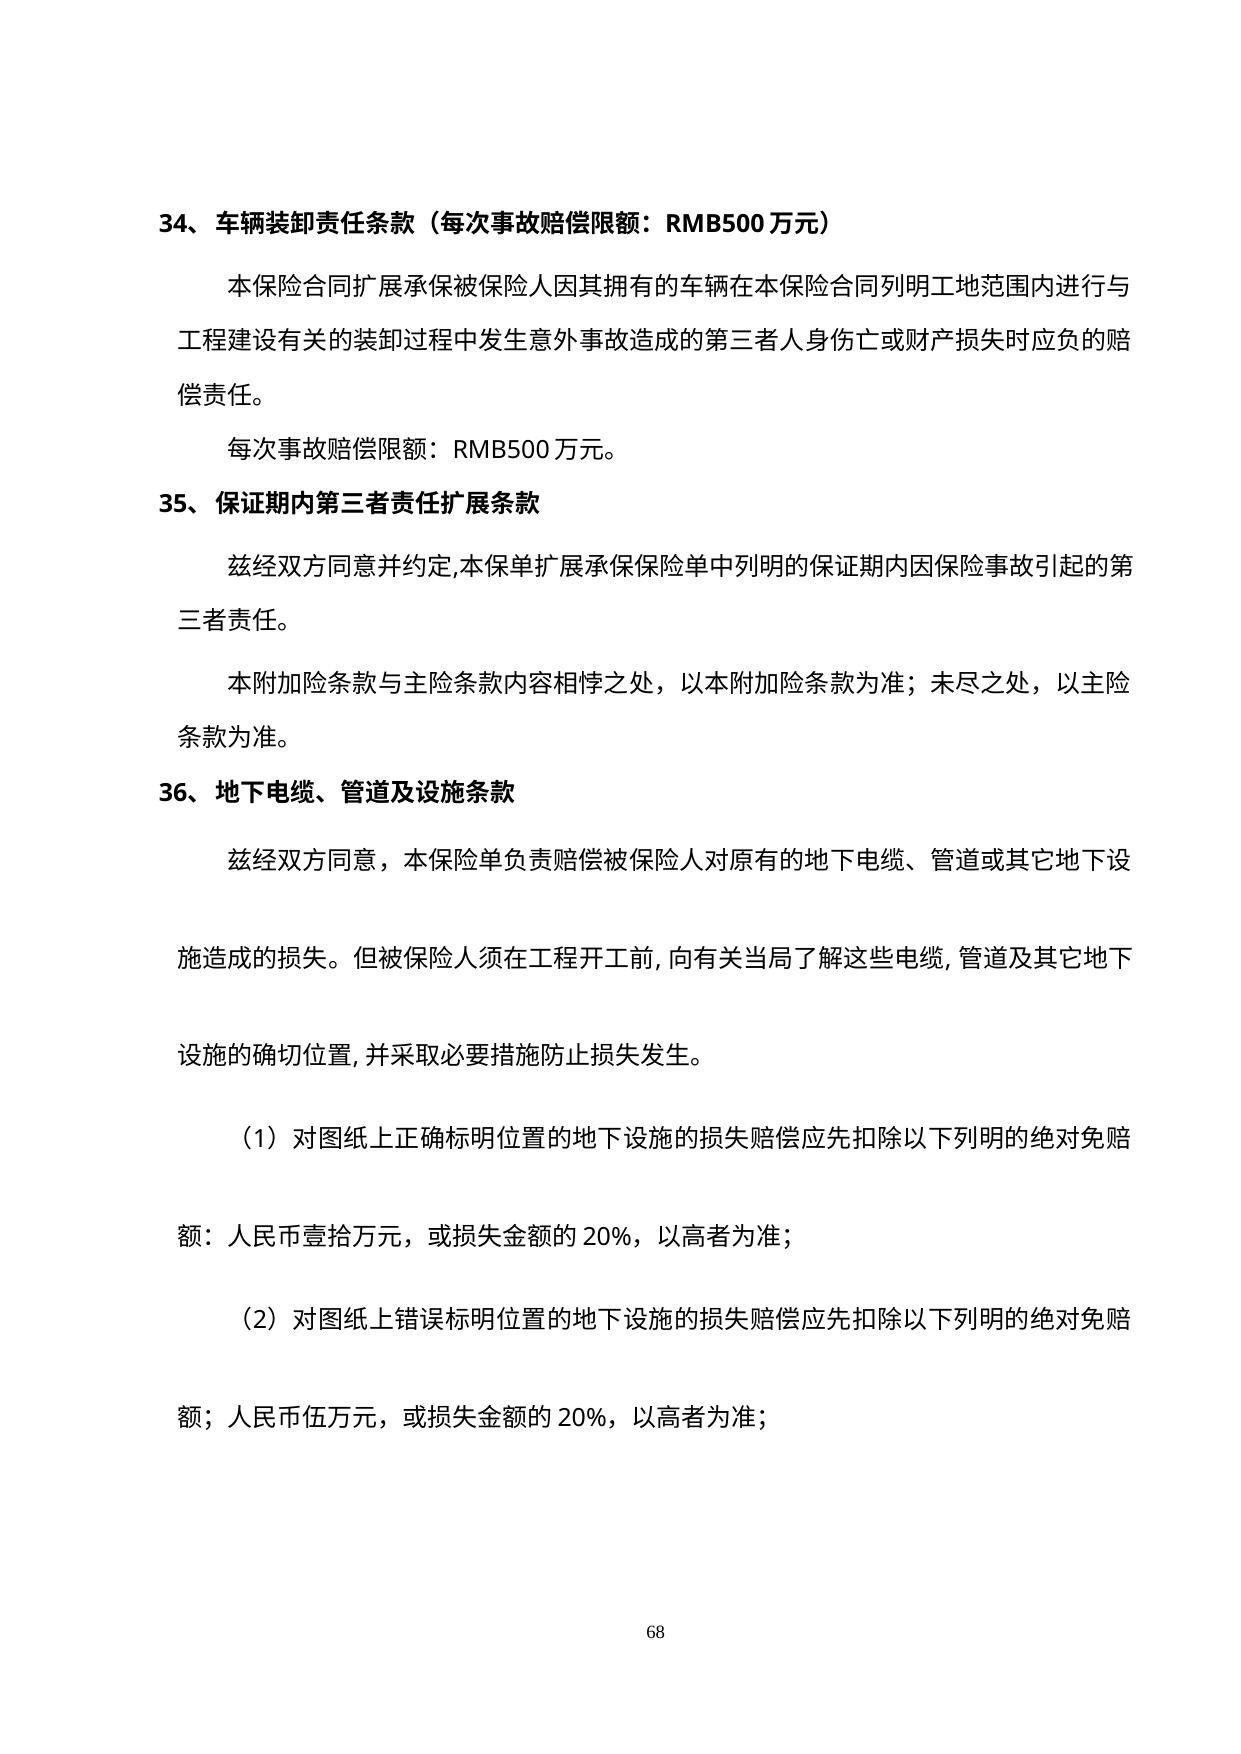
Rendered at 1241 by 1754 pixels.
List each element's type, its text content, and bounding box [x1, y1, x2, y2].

text 本附加险条款与主险条款内容相悖之处，以本附加险条款为准；未尽之处，以主险条款为准。 [177, 663, 1134, 754]
text （2）对图纸上错误标明位置的地下设施的损失赔偿应先扣除以下列明的绝对免赔额；人民币伍万元，或损失金额的20%，以高者为准； [177, 1285, 1134, 1448]
text （1）对图纸上正确标明位置的地下设施的损失赔偿应先扣除以下列明的绝对免赔额：人民币壹拾万元，或损失金额的20%，以高者为准； [177, 1104, 1134, 1267]
list 车辆装卸责任条款（每次事故赔偿限额：RMB500万元） [159, 204, 1134, 240]
text 兹经双方同意并约定,本保单扩展承保保险单中列明的保证期内因保险事故引起的第三者责任。 [177, 546, 1134, 637]
list 保证期内第三者责任扩展条款 [159, 484, 1134, 520]
text 本保险合同扩展承保被保险人因其拥有的车辆在本保险合同列明工地范围内进行与工程建设有关的装卸过程中发生意外事故造成的第三者人身伤亡或财产损失时应负的赔偿责任。 [177, 266, 1134, 411]
list 地下电缆、管道及设施条款 [159, 772, 1134, 808]
text 兹经双方同意，本保险单负责赔偿被保险人对原有的地下电缆、管道或其它地下设施造成的损失。但被保险人须在工程开工前, 向有关当局了解这些电缆, 管道及其它地下设施的确切位置, 并采取必要措施防止损失发生。 [177, 826, 1134, 1086]
text 每次事故赔偿限额：RMB500万元。 [177, 429, 1134, 466]
